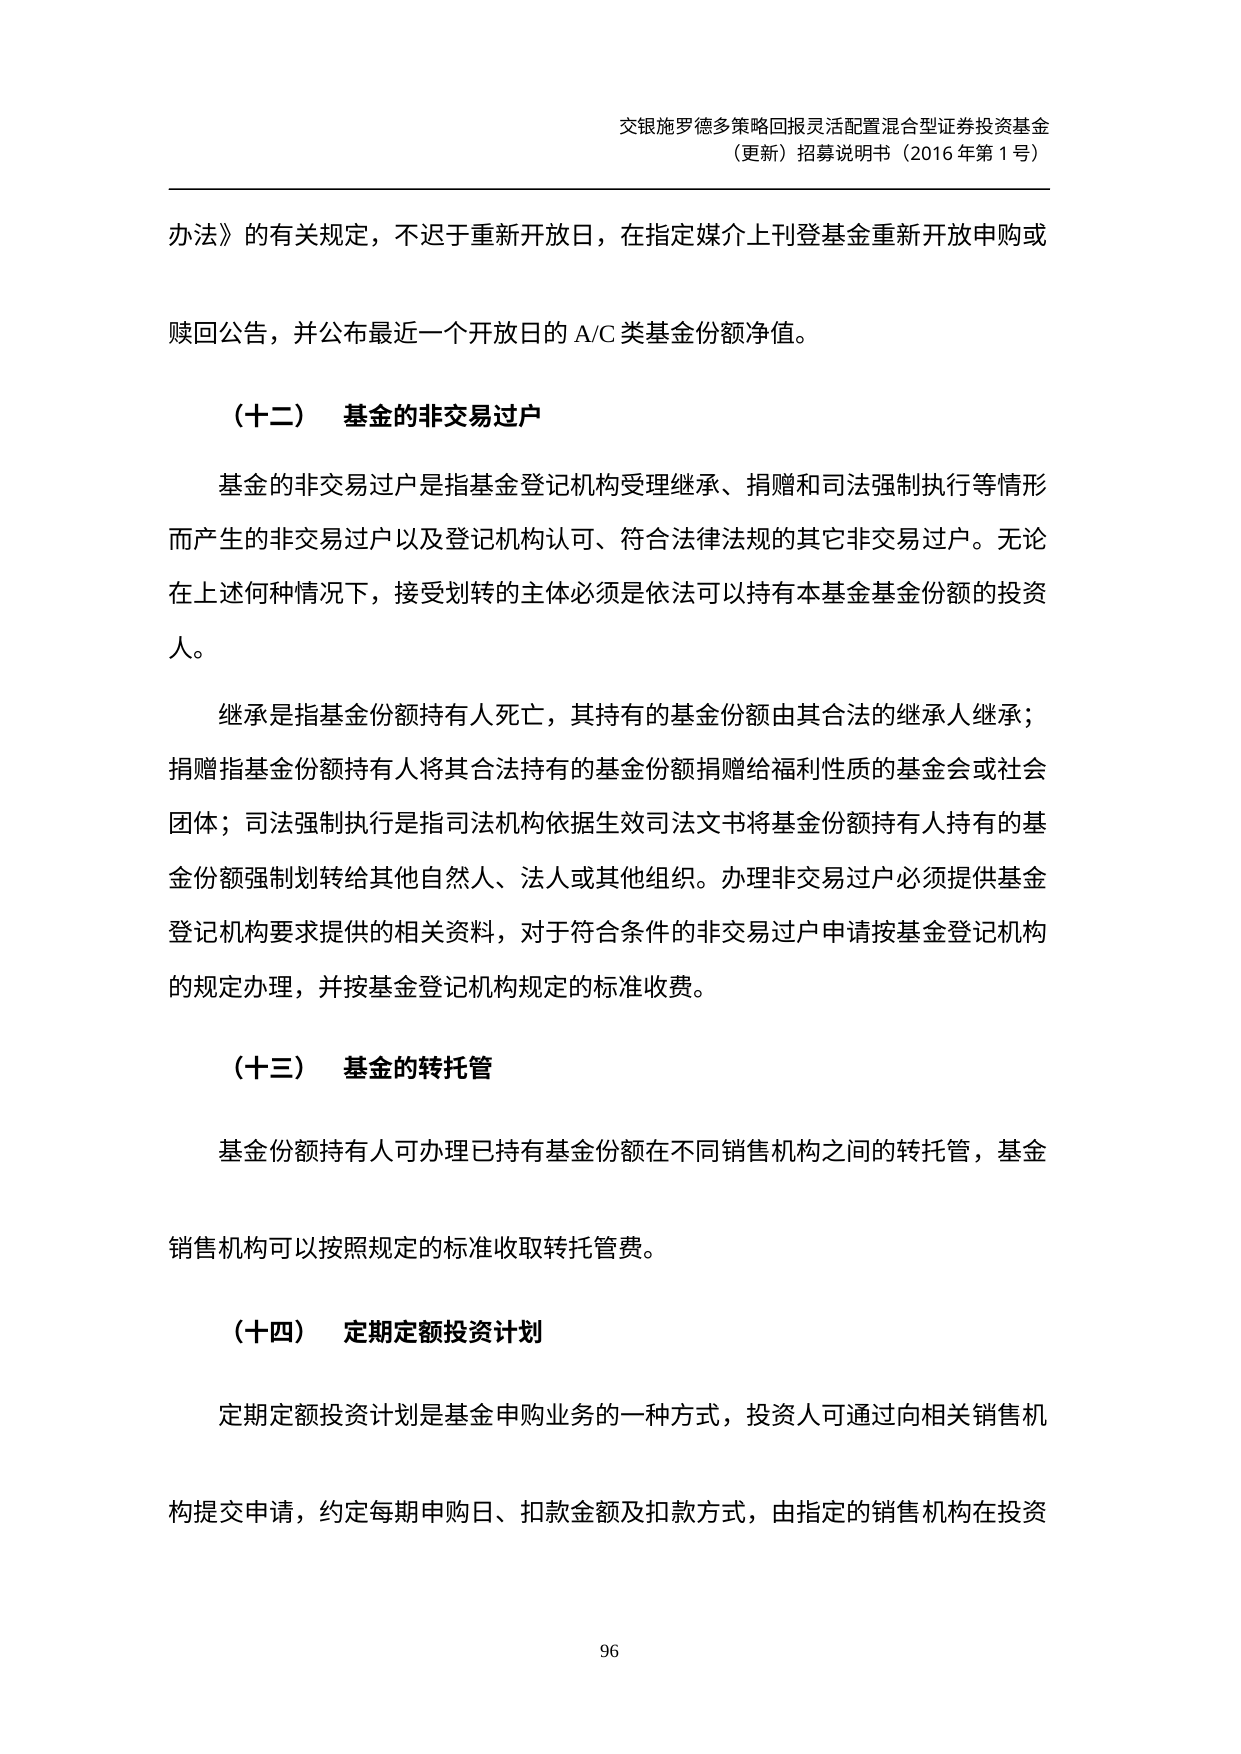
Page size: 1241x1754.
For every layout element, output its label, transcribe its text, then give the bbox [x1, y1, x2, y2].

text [169, 201, 1050, 364]
text 继承是指基金份额持有人死亡，其持有的基金份额由其合法的继承人继承；捐赠指基金份额持有人将其合法持有的基金份额捐赠给福利性质的基金会或社会团体；司法强制执行是指司法机构依据生效司法文书将基金份额持有人持有的基金份额强制划转给其他自然人、法人或其他组织。办理非交易过户必须提供基金登记机构要求提供的相关资料，对于符合条件的非交易过户申请按基金登记机构的规定办理，并按基金登记机构规定的标准收费。 [169, 695, 1050, 1003]
text 基金份额持有人可办理已持有基金份额在不同销售机构之间的转托管，基金销售机构可以按照规定的标准收取转托管费。 [169, 1117, 1050, 1279]
text 基金的非交易过户是指基金登记机构受理继承、捐赠和司法强制执行等情形而产生的非交易过户以及登记机构认可、符合法律法规的其它非交易过户。无论在上述何种情况下，接受划转的主体必须是依法可以持有本基金基金份额的投资人。 [169, 465, 1050, 664]
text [169, 1381, 1050, 1543]
list 基金的非交易过户 [169, 382, 1050, 447]
list 定期定额投资计划 [169, 1298, 1050, 1363]
list 基金的转托管 [169, 1034, 1050, 1099]
